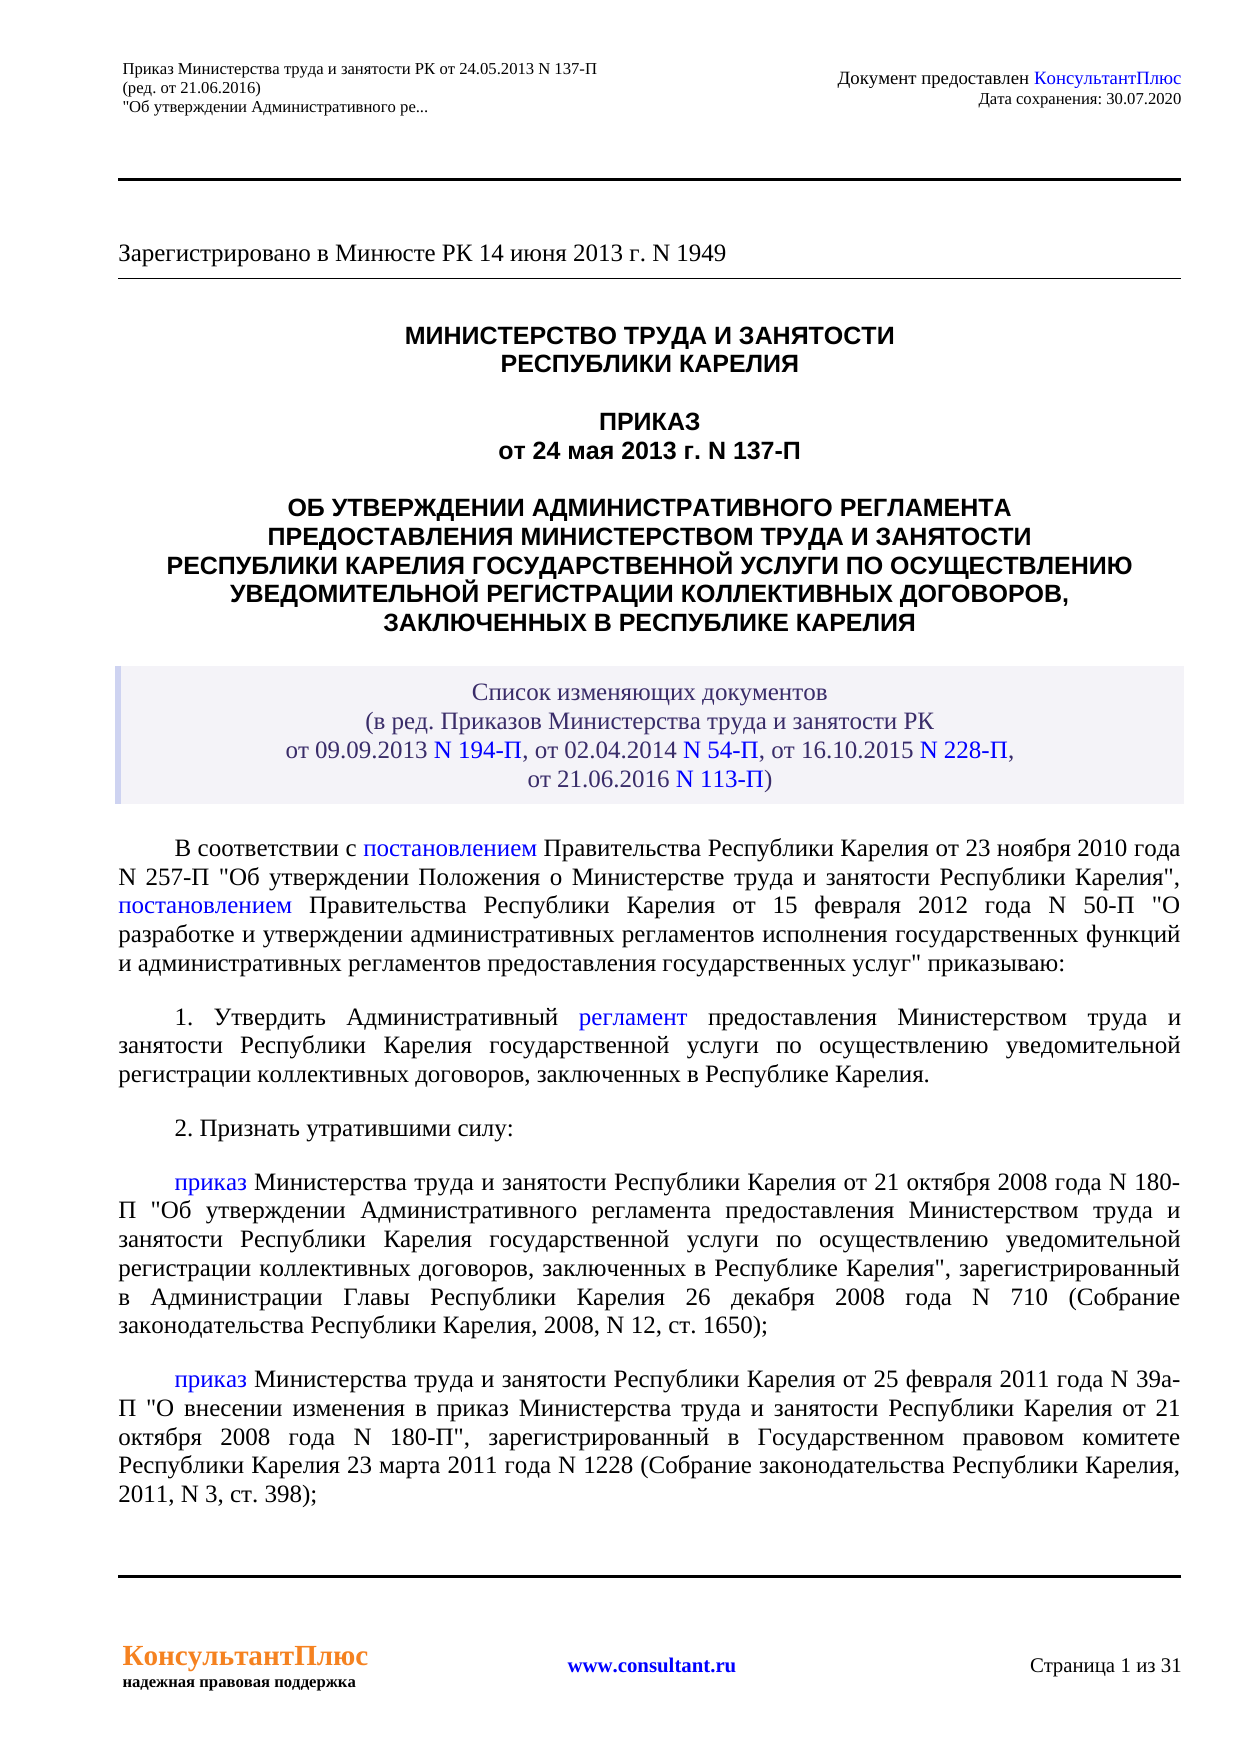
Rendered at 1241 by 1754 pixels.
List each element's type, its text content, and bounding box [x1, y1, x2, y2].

title УВЕДОМИТЕЛЬНОЙ РЕГИСТРАЦИИ КОЛЛЕКТИВНЫХ ДОГОВОРОВ, [118, 579, 1181, 608]
title РЕСПУБЛИКИ КАРЕЛИЯ ГОСУДАРСТВЕННОЙ УСЛУГИ ПО ОСУЩЕСТВЛЕНИЮ [118, 551, 1181, 579]
title ПРЕДОСТАВЛЕНИЯ МИНИСТЕРСТВОМ ТРУДА И ЗАНЯТОСТИ [118, 522, 1181, 551]
text Зарегистрировано в Минюсте РК 14 июня 2013 г. N 1949 [118, 238, 1181, 267]
text В соответствии с постановлением Правительства Республики Карелия от 23 ноября 2010 года N 257-П "Об утверждении Положения о Министерстве труда и занятости Республики Карелия", постановлением Правительства Республики Карелия от 15 февраля 2012 года N 50-П "О разработке и утверждении административных регламентов исполнения государственных функций и административных регламентов предоставления государственных услуг" приказываю: [118, 833, 1181, 977]
title РЕСПУБЛИКИ КАРЕЛИЯ [118, 349, 1181, 378]
title МИНИСТЕРСТВО ТРУДА И ЗАНЯТОСТИ [118, 321, 1181, 349]
table_header Список изменяющих документов (в ред. Приказов Министерства труда и занятости РК от 09.09.2013 N 194-П, от 02.04.2014 N 54-П, от 16.10.2015 N 228-П, от 21.06.2016 N 113-П) [121, 666, 1178, 804]
title от 24 мая 2013 г. N 137-П [118, 436, 1181, 464]
text приказ Министерства труда и занятости Республики Карелия от 25 февраля 2011 года N 39а-П "О внесении изменения в приказ Министерства труда и занятости Республики Карелия от 21 октября 2008 года N 180-П", зарегистрированный в Государственном правовом комитете Республики Карелия 23 марта 2011 года N 1228 (Собрание законодательства Республики Карелия, 2011, N 3, ст. 398); [118, 1364, 1181, 1508]
title ЗАКЛЮЧЕННЫХ В РЕСПУБЛИКЕ КАРЕЛИЯ [118, 608, 1181, 637]
title ПРИКАЗ [118, 407, 1181, 436]
text 1. Утвердить Административный регламент предоставления Министерством труда и занятости Республики Карелия государственной услуги по осуществлению уведомительной регистрации коллективных договоров, заключенных в Республике Карелия. [118, 1002, 1181, 1088]
text 2. Признать утратившими силу: [118, 1113, 1181, 1142]
title ОБ УТВЕРЖДЕНИИ АДМИНИСТРАТИВНОГО РЕГЛАМЕНТА [118, 493, 1181, 522]
text приказ Министерства труда и занятости Республики Карелия от 21 октября 2008 года N 180-П "Об утверждении Административного регламента предоставления Министерством труда и занятости Республики Карелия государственной услуги по осуществлению уведомительной регистрации коллективных договоров, заключенных в Республике Карелия", зарегистрированный в Администрации Главы Республики Карелия 26 декабря 2008 года N 710 (Собрание законодательства Республики Карелия, 2008, N 12, ст. 1650); [118, 1167, 1181, 1339]
